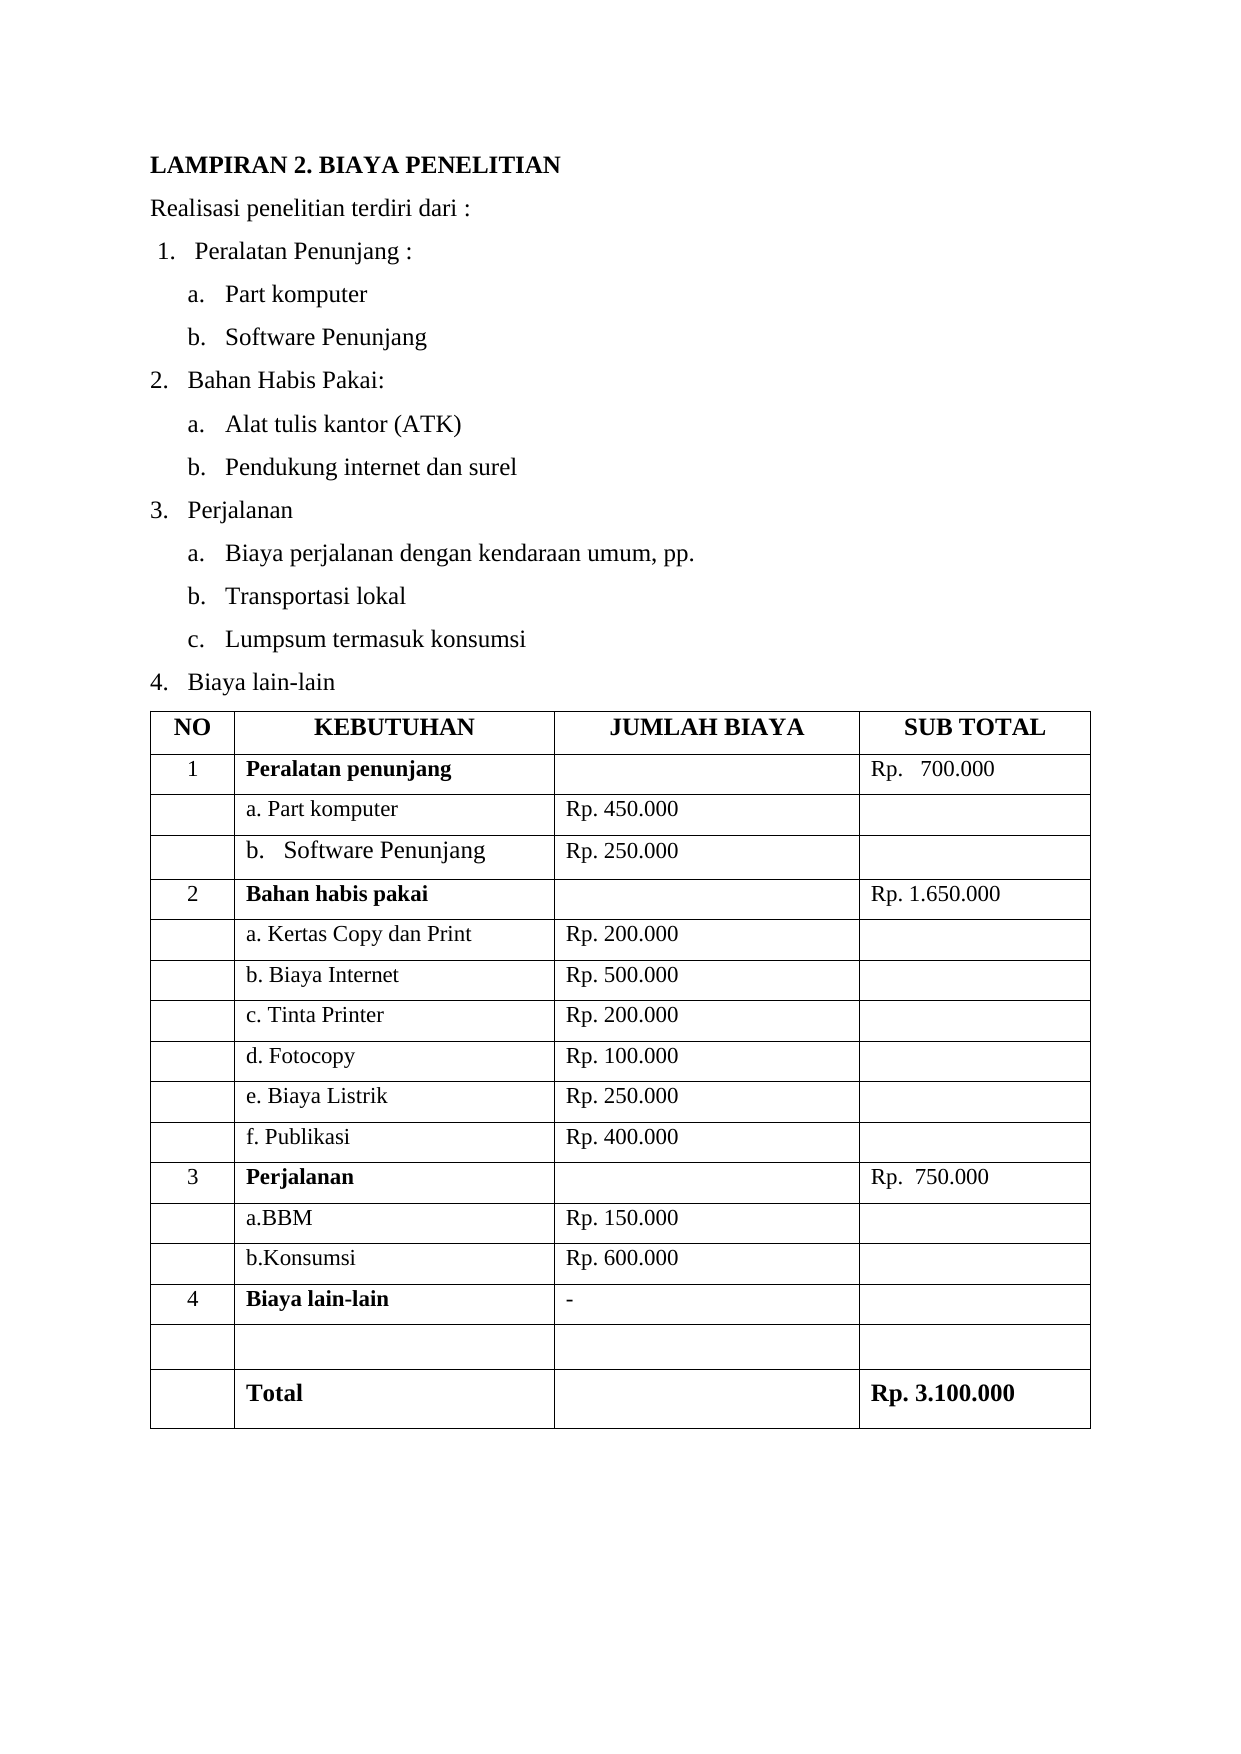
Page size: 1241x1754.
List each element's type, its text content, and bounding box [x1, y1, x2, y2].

table_header SUB TOTAL [860, 712, 1090, 753]
table_cell [151, 1042, 234, 1081]
table_cell [860, 1285, 1090, 1324]
table_cell [860, 1001, 1090, 1041]
table_cell [860, 795, 1090, 834]
table_cell [151, 1001, 234, 1041]
table_cell 3 [151, 1163, 234, 1203]
table_cell [555, 755, 859, 794]
table_cell Software Penunjang [235, 836, 554, 879]
table_cell d. Fotocopy [235, 1042, 554, 1081]
table_cell Biaya lain-lain [235, 1285, 554, 1324]
table_cell Rp. 250.000 [555, 1082, 859, 1122]
list Peralatan Penunjang : [157, 236, 1090, 265]
table_cell [151, 1204, 234, 1243]
table_cell a. Part komputer [235, 795, 554, 834]
table_cell - [555, 1285, 859, 1324]
table_cell [555, 880, 859, 919]
table_cell [860, 1244, 1090, 1284]
table_cell [860, 1325, 1090, 1368]
table_cell Rp. 100.000 [555, 1042, 859, 1081]
table_cell [555, 1370, 859, 1428]
list Perjalanan [150, 495, 1090, 524]
table_cell b.Konsumsi [235, 1244, 554, 1284]
table_cell [151, 795, 234, 834]
table_cell Peralatan penunjang [235, 755, 554, 794]
table_cell f. Publikasi [235, 1123, 554, 1162]
list Bahan Habis Pakai: [150, 366, 1090, 394]
table_cell Rp. 150.000 [555, 1204, 859, 1243]
table_cell 4 [151, 1285, 234, 1324]
table_cell b. Biaya Internet [235, 961, 554, 1000]
table_cell c. Tinta Printer [235, 1001, 554, 1041]
table_cell [151, 1123, 234, 1162]
table_cell [151, 1325, 234, 1368]
table_cell [235, 1325, 554, 1368]
list Part komputer [187, 279, 1090, 308]
table_cell e. Biaya Listrik [235, 1082, 554, 1122]
table_cell [151, 920, 234, 960]
table_header NO [151, 712, 234, 753]
table_cell [151, 1082, 234, 1122]
table_cell Rp. 1.650.000 [860, 880, 1090, 919]
list Software Penunjang [187, 322, 1090, 351]
table_cell Rp. 400.000 [555, 1123, 859, 1162]
table_cell Rp. 750.000 [860, 1163, 1090, 1203]
table_cell Rp. 200.000 [555, 920, 859, 960]
table_cell [860, 836, 1090, 879]
list Transportasi lokal [187, 581, 1090, 610]
table_cell [151, 1370, 234, 1428]
table_cell Bahan habis pakai [235, 880, 554, 919]
table_cell a. Kertas Copy dan Print [235, 920, 554, 960]
table_cell a.BBM [235, 1204, 554, 1243]
table_cell [860, 1042, 1090, 1081]
list Lumpsum termasuk konsumsi [187, 624, 1090, 653]
table_cell [860, 920, 1090, 960]
table_cell Rp. 3.100.000 [860, 1370, 1090, 1428]
text Realisasi penelitian terdiri dari : [150, 193, 1090, 222]
table_cell [151, 961, 234, 1000]
list Biaya lain-lain [150, 667, 1090, 696]
list Alat tulis kantor (ATK) [187, 409, 1090, 437]
table_cell Rp. 600.000 [555, 1244, 859, 1284]
list Pendukung internet dan surel [187, 452, 1090, 481]
subtitle LAMPIRAN 2. BIAYA PENELITIAN [150, 150, 1090, 179]
list Biaya perjalanan dengan kendaraan umum, pp. [187, 538, 1090, 567]
table_cell [151, 1244, 234, 1284]
table_cell 2 [151, 880, 234, 919]
table_cell Rp. 700.000 [860, 755, 1090, 794]
table_cell Perjalanan [235, 1163, 554, 1203]
table_cell Rp. 250.000 [555, 836, 859, 879]
table_cell [860, 1082, 1090, 1122]
table_cell 1 [151, 755, 234, 794]
table_header JUMLAH BIAYA [555, 712, 859, 753]
table_cell [860, 961, 1090, 1000]
table_cell Rp. 500.000 [555, 961, 859, 1000]
table_cell Rp. 450.000 [555, 795, 859, 834]
table_cell [860, 1204, 1090, 1243]
table_cell Total [235, 1370, 554, 1428]
table_cell Rp. 200.000 [555, 1001, 859, 1041]
table_cell [151, 836, 234, 879]
table_cell [555, 1325, 859, 1368]
table_cell [860, 1123, 1090, 1162]
table_header KEBUTUHAN [235, 712, 554, 753]
table_cell [555, 1163, 859, 1203]
